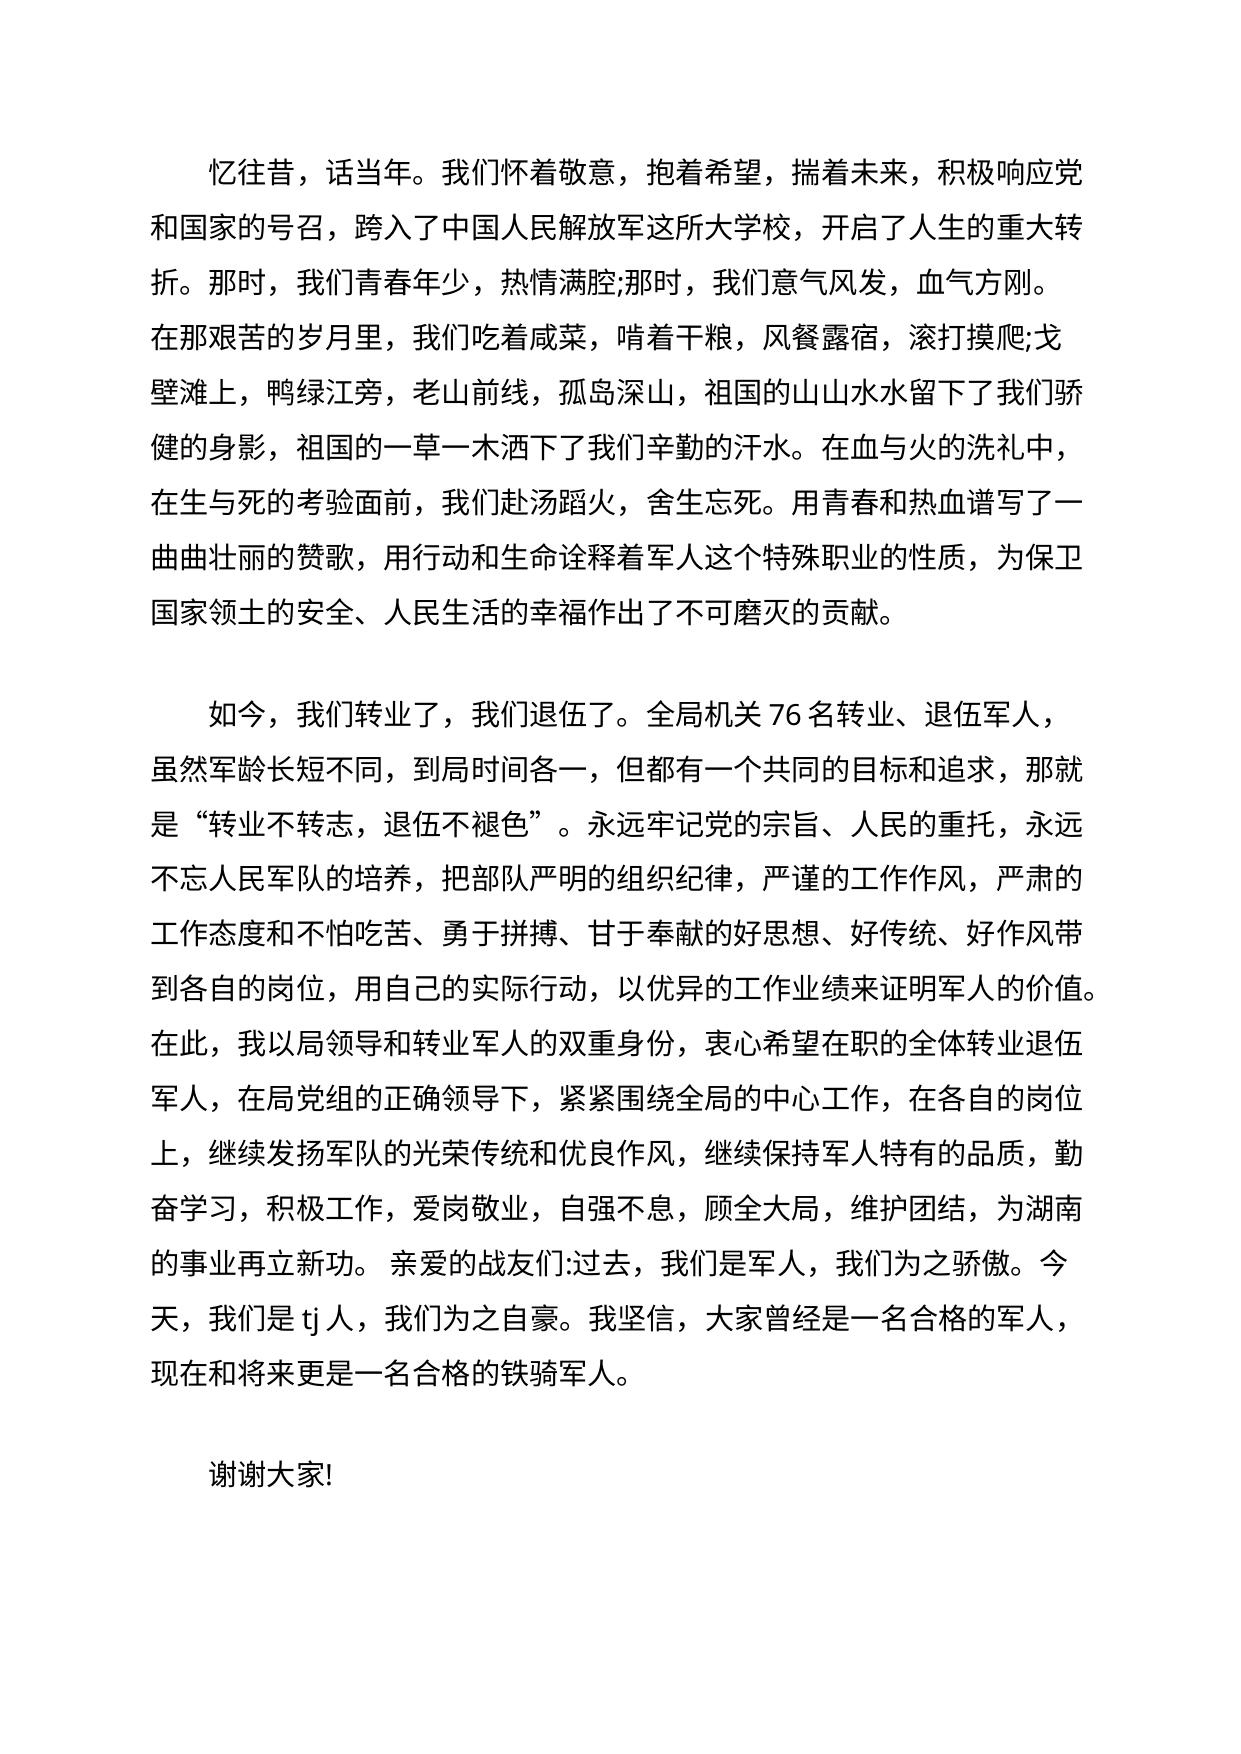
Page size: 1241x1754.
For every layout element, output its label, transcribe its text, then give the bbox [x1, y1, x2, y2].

text 如今，我们转业了，我们退伍了。全局机关76名转业、退伍军人，虽然军龄长短不同，到局时间各一，但都有一个共同的目标和追求，那就是“转业不转志，退伍不褪色”。永远牢记党的宗旨、人民的重托，永远不忘人民军队的培养，把部队严明的组织纪律，严谨的工作作风，严肃的工作态度和不怕吃苦、勇于拼搏、甘于奉献的好思想、好传统、好作风带到各自的岗位，用自己的实际行动，以优异的工作业绩来证明军人的价值。在此，我以局领导和转业军人的双重身份，衷心希望在职的全体转业退伍军人，在局党组的正确领导下，紧紧围绕全局的中心工作，在各自的岗位上，继续发扬军队的光荣传统和优良作风，继续保持军人特有的品质，勤奋学习，积极工作，爱岗敬业，自强不息，顾全大局，维护团结，为湖南的事业再立新功。 亲爱的战友们:过去，我们是军人，我们为之骄傲。今天，我们是tj人，我们为之自豪。我坚信，大家曾经是一名合格的军人，现在和将来更是一名合格的铁骑军人。 [150, 691, 1090, 1392]
text 谢谢大家! [150, 1452, 1090, 1494]
text 忆往昔，话当年。我们怀着敬意，抱着希望，揣着未来，积极响应党和国家的号召，跨入了中国人民解放军这所大学校，开启了人生的重大转折。那时，我们青春年少，热情满腔;那时，我们意气风发，血气方刚。在那艰苦的岁月里，我们吃着咸菜，啃着干粮，风餐露宿，滚打摸爬;戈壁滩上，鸭绿江旁，老山前线，孤岛深山，祖国的山山水水留下了我们骄健的身影，祖国的一草一木洒下了我们辛勤的汗水。在血与火的洗礼中，在生与死的考验面前，我们赴汤蹈火，舍生忘死。用青春和热血谱写了一曲曲壮丽的赞歌，用行动和生命诠释着军人这个特殊职业的性质，为保卫国家领土的安全、人民生活的幸福作出了不可磨灭的贡献。 [150, 150, 1090, 632]
